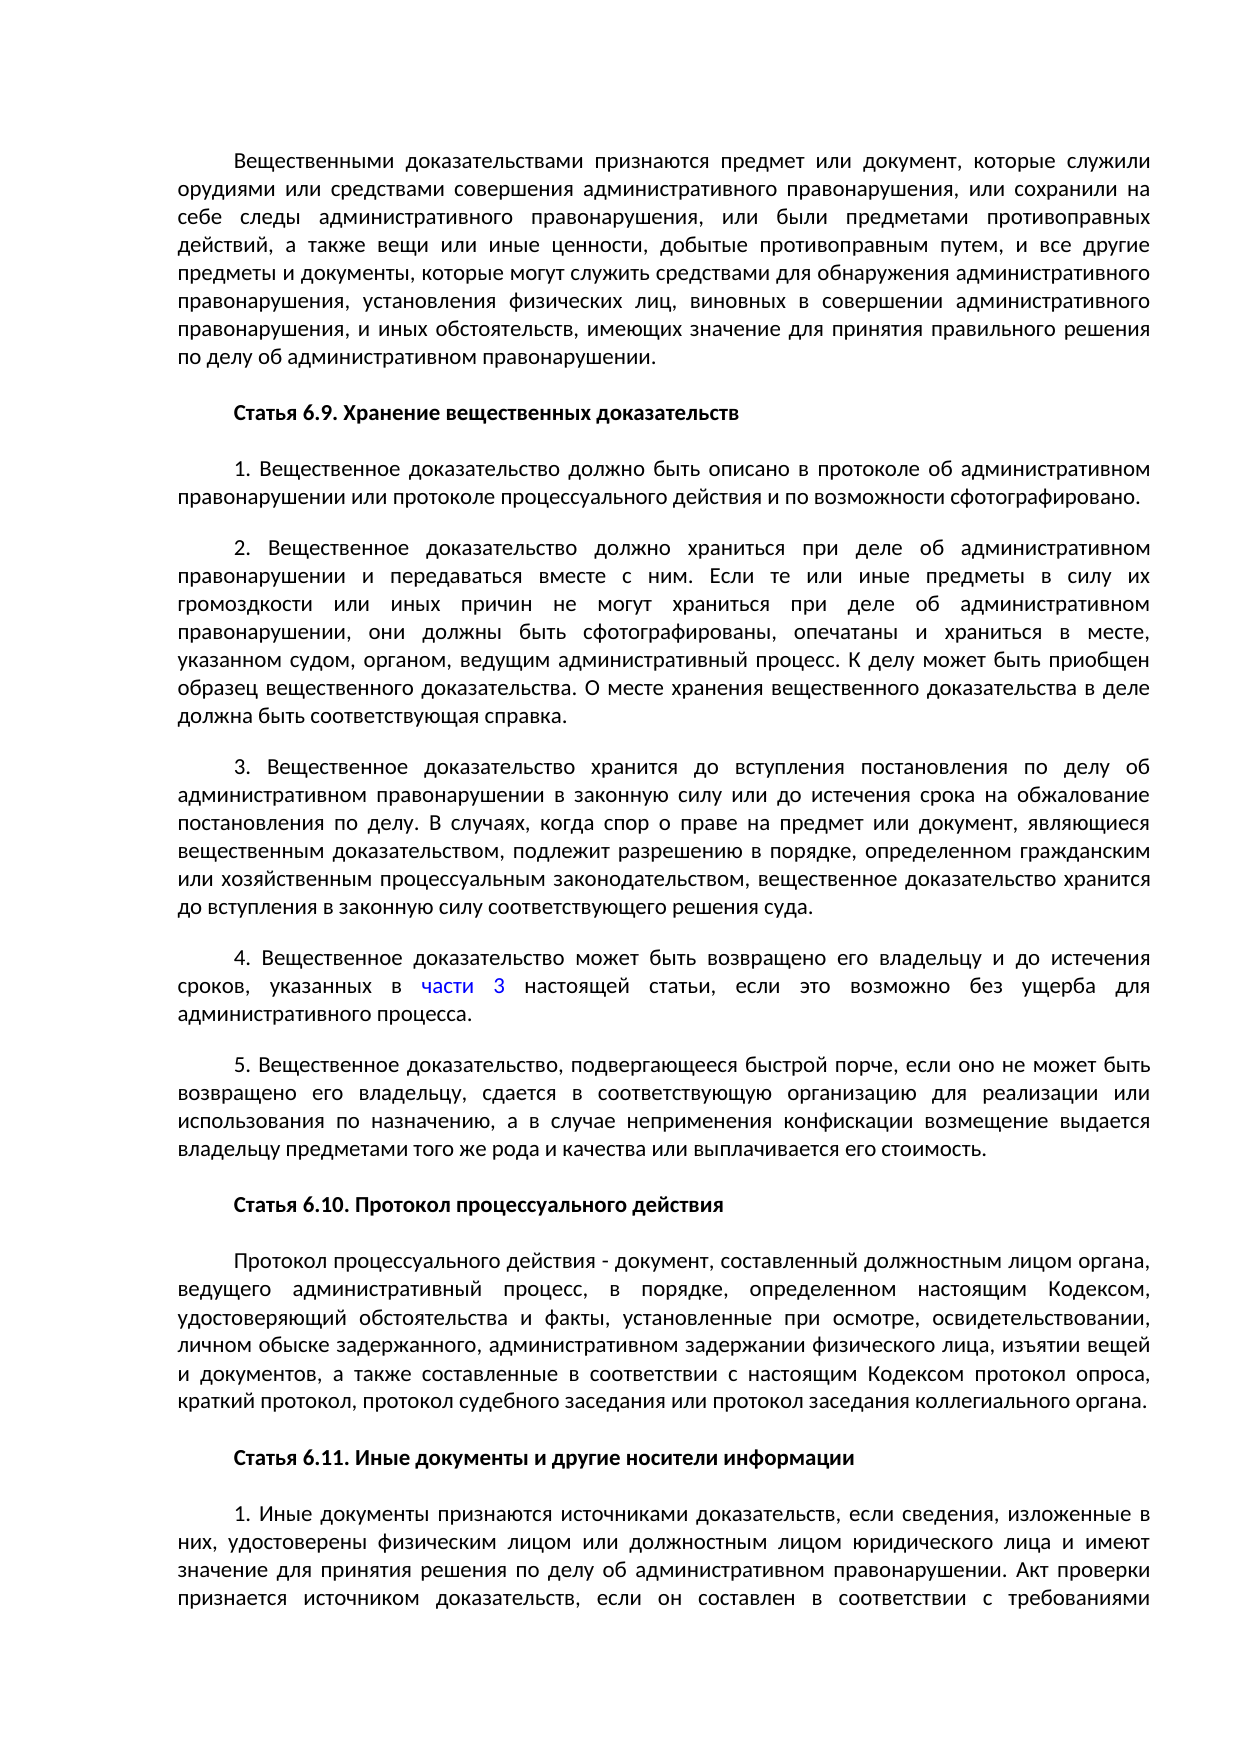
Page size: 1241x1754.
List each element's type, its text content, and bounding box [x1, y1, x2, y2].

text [177, 1499, 1152, 1611]
text Статья 6.11. Иные документы и другие носители информации [177, 1443, 1152, 1471]
text 4. Вещественное доказательство может быть возвращено его владельцу и до истечения сроков, указанных в части 3 настоящей статьи, если это возможно без ущерба для административного процесса. [177, 943, 1152, 1027]
text 2. Вещественное доказательство должно храниться при деле об административном правонарушении и передаваться вместе с ним. Если те или иные предметы в силу их громоздкости или иных причин не могут храниться при деле об административном правонарушении, они должны быть сфотографированы, опечатаны и храниться в месте, указанном судом, органом, ведущим административный процесс. К делу может быть приобщен образец вещественного доказательства. О месте хранения вещественного доказательства в деле должна быть соответствующая справка. [177, 533, 1152, 729]
text Статья 6.10. Протокол процессуального действия [177, 1191, 1152, 1218]
text 1. Вещественное доказательство должно быть описано в протоколе об административном правонарушении или протоколе процессуального действия и по возможности сфотографировано. [177, 454, 1152, 510]
text 3. Вещественное доказательство хранится до вступления постановления по делу об административном правонарушении в законную силу или до истечения срока на обжалование постановления по делу. В случаях, когда спор о праве на предмет или документ, являющиеся вещественным доказательством, подлежит разрешению в порядке, определенном гражданским или хозяйственным процессуальным законодательством, вещественное доказательство хранится до вступления в законную силу соответствующего решения суда. [177, 752, 1152, 921]
text Статья 6.9. Хранение вещественных доказательств [177, 398, 1152, 426]
text Вещественными доказательствами признаются предмет или документ, которые служили орудиями или средствами совершения административного правонарушения, или сохранили на себе следы административного правонарушения, или были предметами противоправных действий, а также вещи или иные ценности, добытые противоправным путем, и все другие предметы и документы, которые могут служить средствами для обнаружения административного правонарушения, установления физических лиц, виновных в совершении административного правонарушения, и иных обстоятельств, имеющих значение для принятия правильного решения по делу об административном правонарушении. [177, 146, 1152, 370]
text 5. Вещественное доказательство, подвергающееся быстрой порче, если оно не может быть возвращено его владельцу, сдается в соответствующую организацию для реализации или использования по назначению, а в случае неприменения конфискации возмещение выдается владельцу предметами того же рода и качества или выплачивается его стоимость. [177, 1050, 1152, 1162]
text Протокол процессуального действия - документ, составленный должностным лицом органа, ведущего административный процесс, в порядке, определенном настоящим Кодексом, удостоверяющий обстоятельства и факты, установленные при осмотре, освидетельствовании, личном обыске задержанного, административном задержании физического лица, изъятии вещей и документов, а также составленные в соответствии с настоящим Кодексом протокол опроса, краткий протокол, протокол судебного заседания или протокол заседания коллегиального органа. [177, 1247, 1152, 1415]
